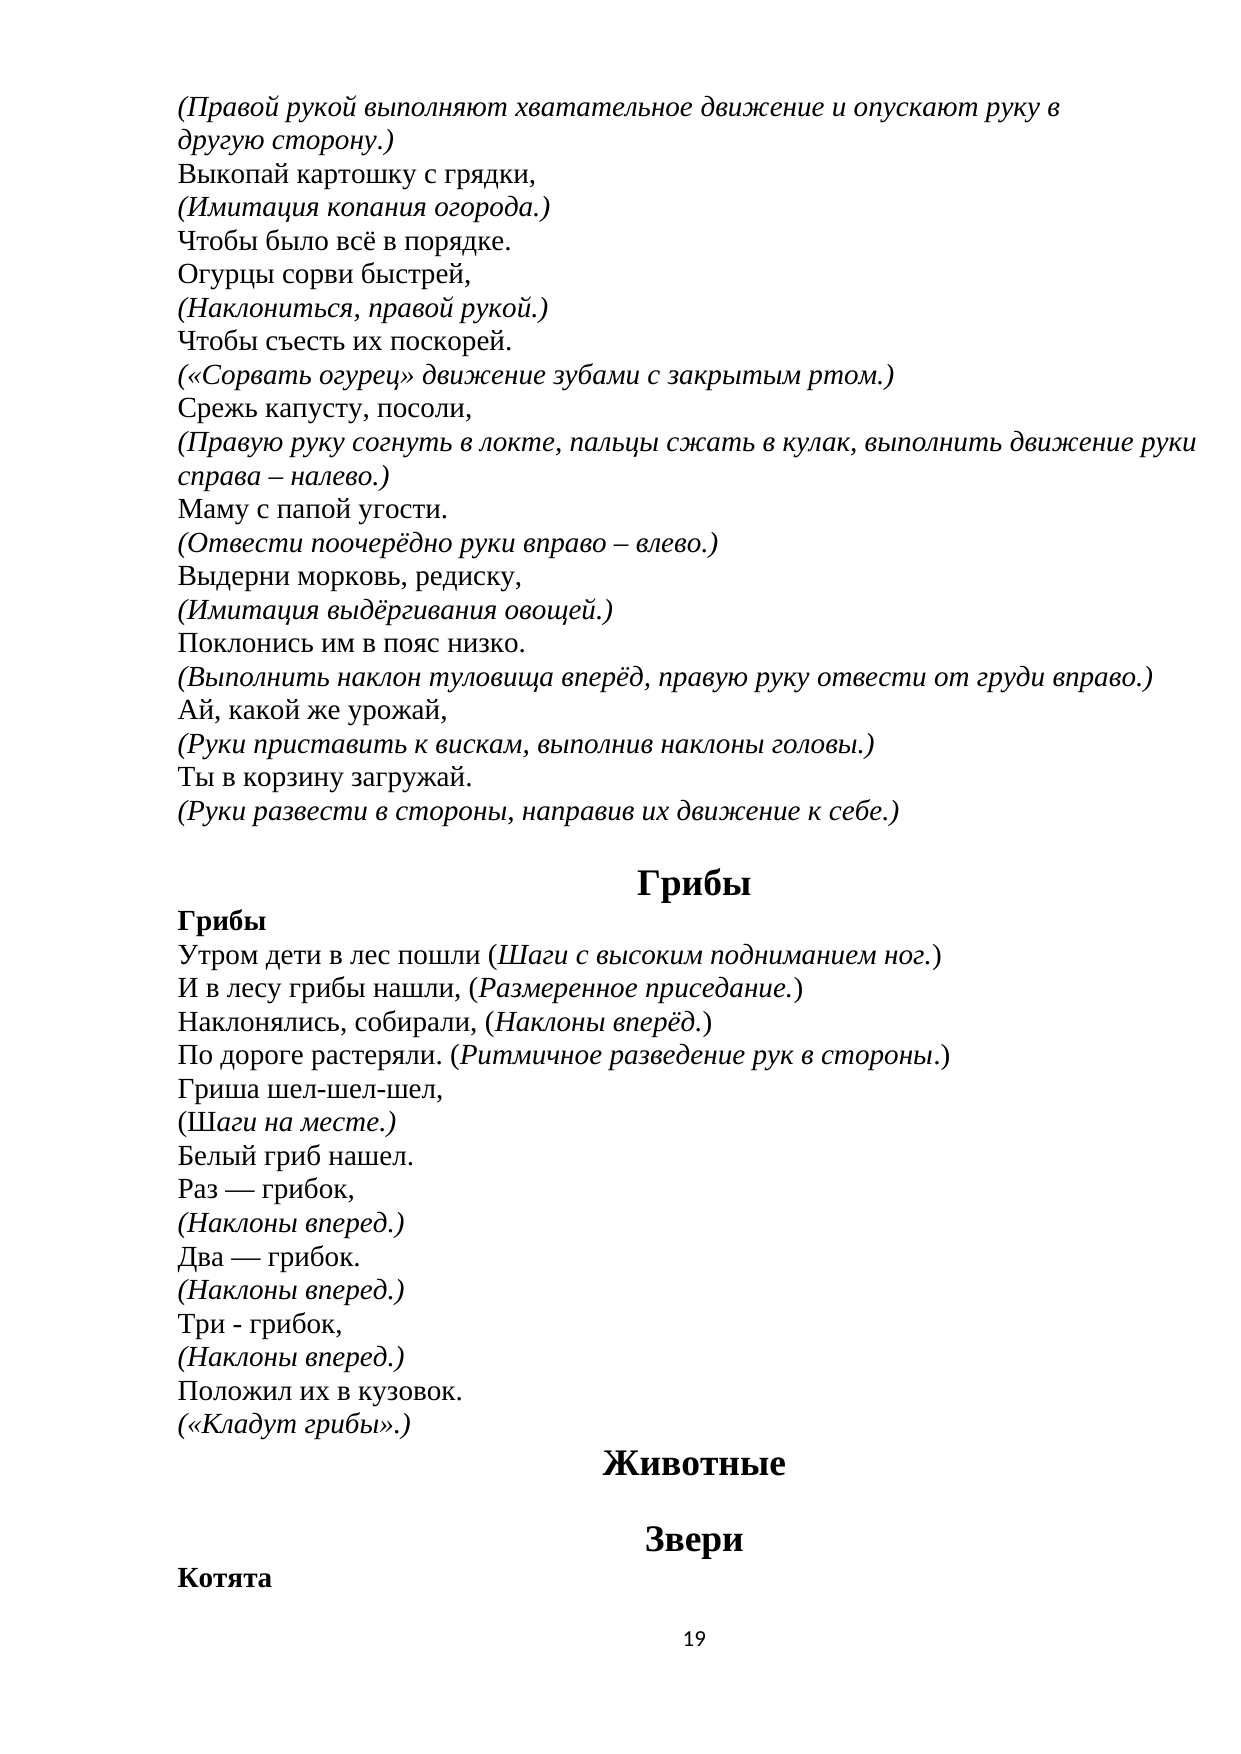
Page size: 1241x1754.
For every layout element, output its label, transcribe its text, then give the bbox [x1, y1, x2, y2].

text Утром дети в лес пошли (Шаги с высоким подниманием ног.) [177, 937, 1211, 970]
text Положил их в кузовок. [177, 1373, 1211, 1406]
text Три - грибок, [177, 1306, 1211, 1339]
text Звери [177, 1517, 1211, 1560]
text Белый гриб нашел. [177, 1138, 1211, 1172]
text Грибы [177, 860, 1211, 903]
text (Имитация выдёргивания овощей.) [177, 592, 1211, 625]
text (Отвести поочерёдно руки вправо – влево.) [177, 525, 1211, 558]
text Котята [177, 1560, 1211, 1593]
text (Наклоны вперед.) [177, 1205, 1211, 1239]
text Раз — грибок, [177, 1172, 1211, 1205]
text (Руки приставить к вискам, выполнив наклоны головы.) [177, 726, 1211, 759]
text Животные [177, 1440, 1211, 1483]
text Два — грибок. [177, 1239, 1211, 1272]
text Ты в корзину загружай. [177, 759, 1211, 793]
text Гриша шел-шел-шел, [177, 1071, 1211, 1104]
text (Правую руку согнуть в локте, пальцы сжать в кулак, выполнить движение руки справа – налево.) [177, 424, 1211, 491]
text (Шаги на месте.) [177, 1104, 1211, 1138]
text Огурцы сорви быстрей, [177, 256, 1211, 290]
text Маму с папой угости. [177, 491, 1211, 525]
text Выдерни морковь, редиску, [177, 558, 1211, 592]
text И в лесу грибы нашли, (Размеренное приседание.) [177, 970, 1211, 1004]
text Срежь капусту, посоли, [177, 391, 1211, 424]
text По дороге растеряли. (Ритмичное разведение рук в стороны.) [177, 1037, 1211, 1071]
text (Руки развести в стороны, направив их движение к себе.) [177, 793, 1211, 827]
text Выкопай картошку с грядки, [177, 156, 1211, 189]
text Чтобы съесть их поскорей. [177, 323, 1211, 357]
text Поклонись им в пояс низко. [177, 625, 1211, 659]
text («Сорвать огурец» движение зубами с закрытым ртом.) [177, 357, 1211, 391]
text («Кладут грибы».) [177, 1406, 1211, 1440]
subtitle Грибы [177, 903, 1211, 937]
text (Наклоны вперед.) [177, 1339, 1211, 1373]
text Наклонялись, собирали, (Наклоны вперёд.) [177, 1004, 1211, 1037]
text (Наклониться, правой рукой.) [177, 290, 1211, 323]
text (Наклоны вперед.) [177, 1272, 1211, 1306]
text (Имитация копания огорода.) [177, 189, 1211, 223]
text (Правой рукой выполняют хватательное движение и опускают руку в другую сторону.) [177, 89, 1211, 156]
text (Выполнить наклон туловища вперёд, правую руку отвести от груди вправо.) [177, 659, 1211, 692]
text Чтобы было всё в порядке. [177, 223, 1211, 256]
text Ай, какой же урожай, [177, 692, 1211, 726]
